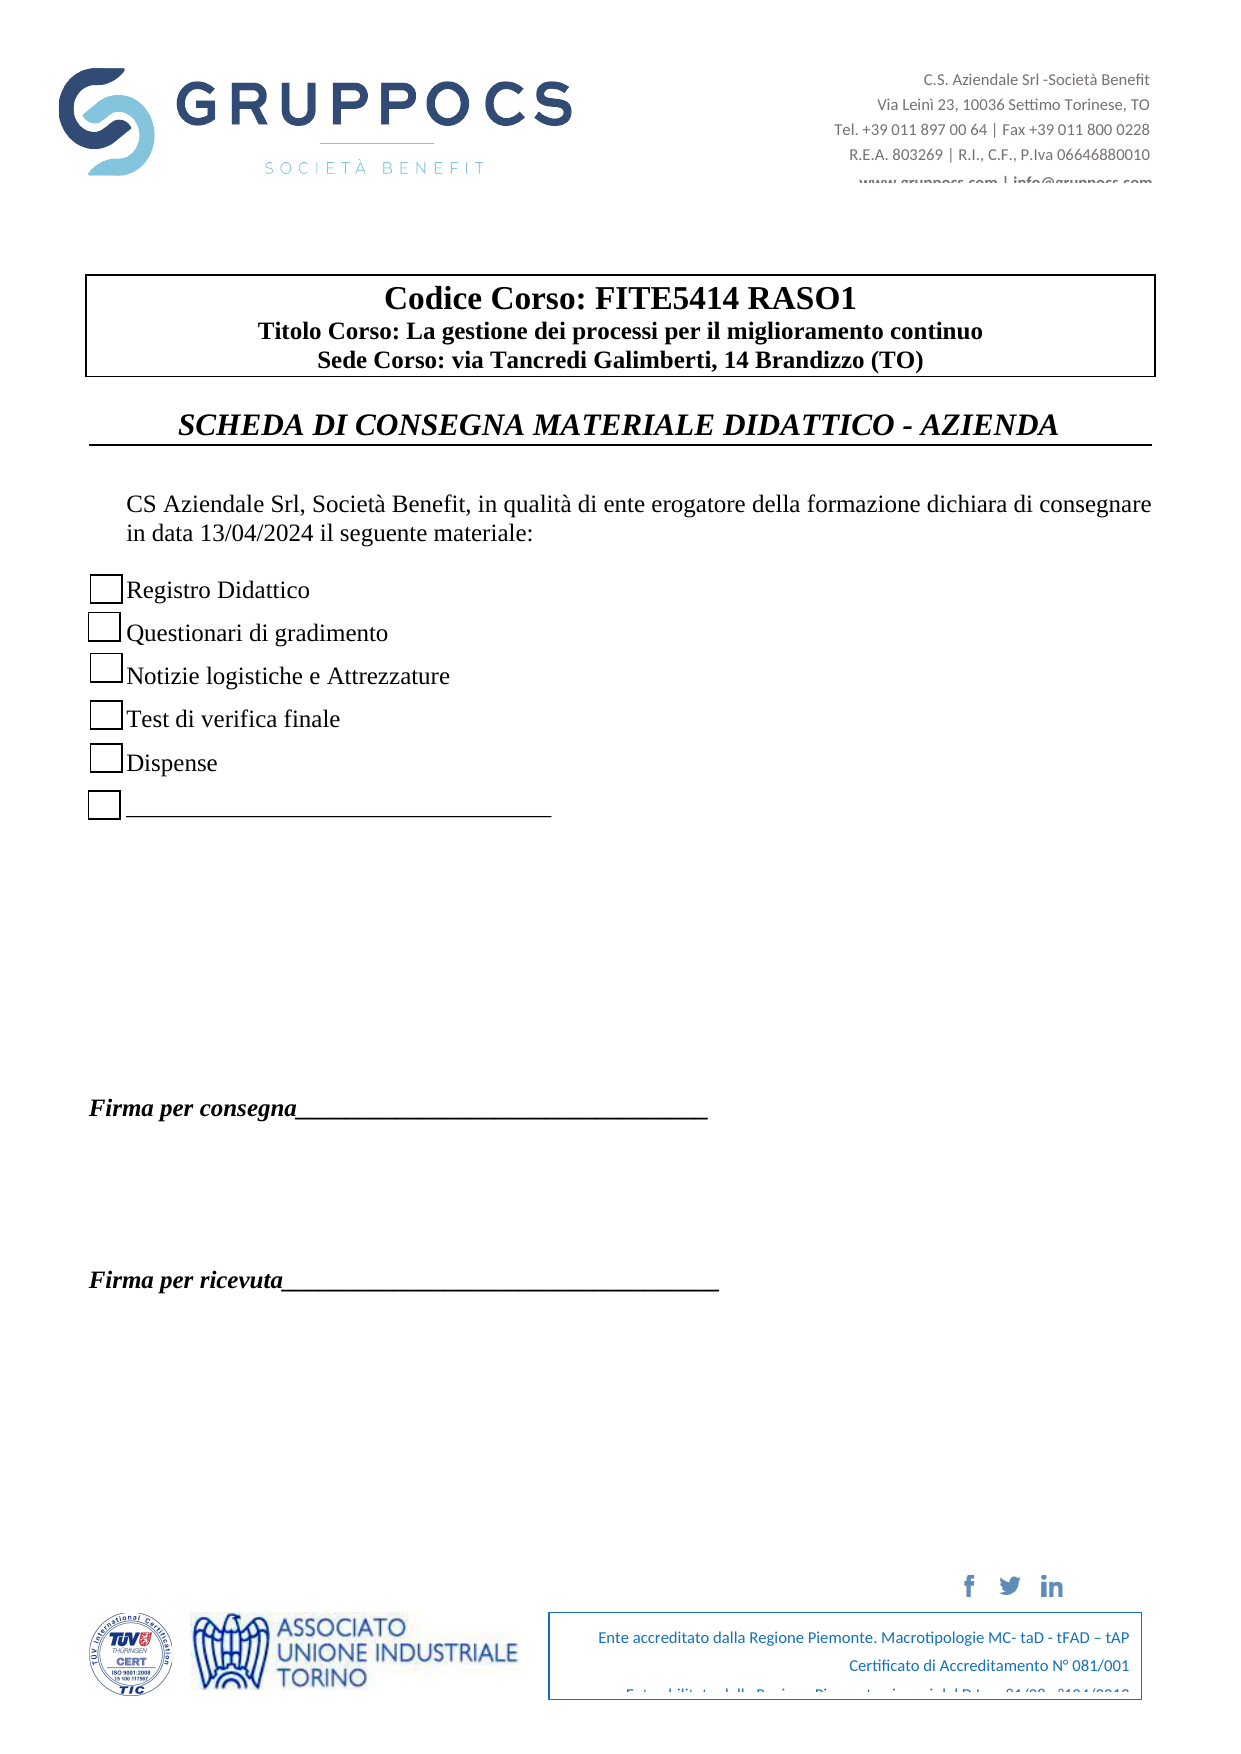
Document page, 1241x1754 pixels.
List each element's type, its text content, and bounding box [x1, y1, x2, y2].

picture [964, 1575, 1063, 1597]
picture [89, 1613, 173, 1696]
text SCHEDA DI CONSEGNA MATERIALE DIDATTICO - AZIENDA [88, 406, 1152, 446]
picture [58, 68, 580, 178]
text Questionari di gradimento [126, 618, 1152, 647]
text __________________________________ [126, 791, 1152, 819]
text Test di verifica finale [126, 704, 1152, 733]
text Codice Corso: FITE5414 RASO1 [87, 276, 1154, 316]
text Titolo Corso: La gestione dei processi per il miglioramento continuo [88, 316, 1152, 341]
text Notizie logistiche e Attrezzature [126, 661, 1152, 690]
text CS Aziendale Srl, Società Benefit, in qualità di ente erogatore della formazione dichiara di consegnare in data 13/04/2024 il seguente materiale: [126, 489, 1152, 546]
picture [190, 1612, 520, 1690]
text Firma per ricevuta___________________________________ [88, 1265, 1152, 1294]
text Registro Didattico [126, 575, 1152, 604]
text Sede Corso: via Tancredi Galimberti, 14 Brandizzo (TO) [87, 341, 1154, 376]
text Dispense [126, 748, 1152, 776]
text Firma per consegna_________________________________ [29, 1093, 1152, 1121]
